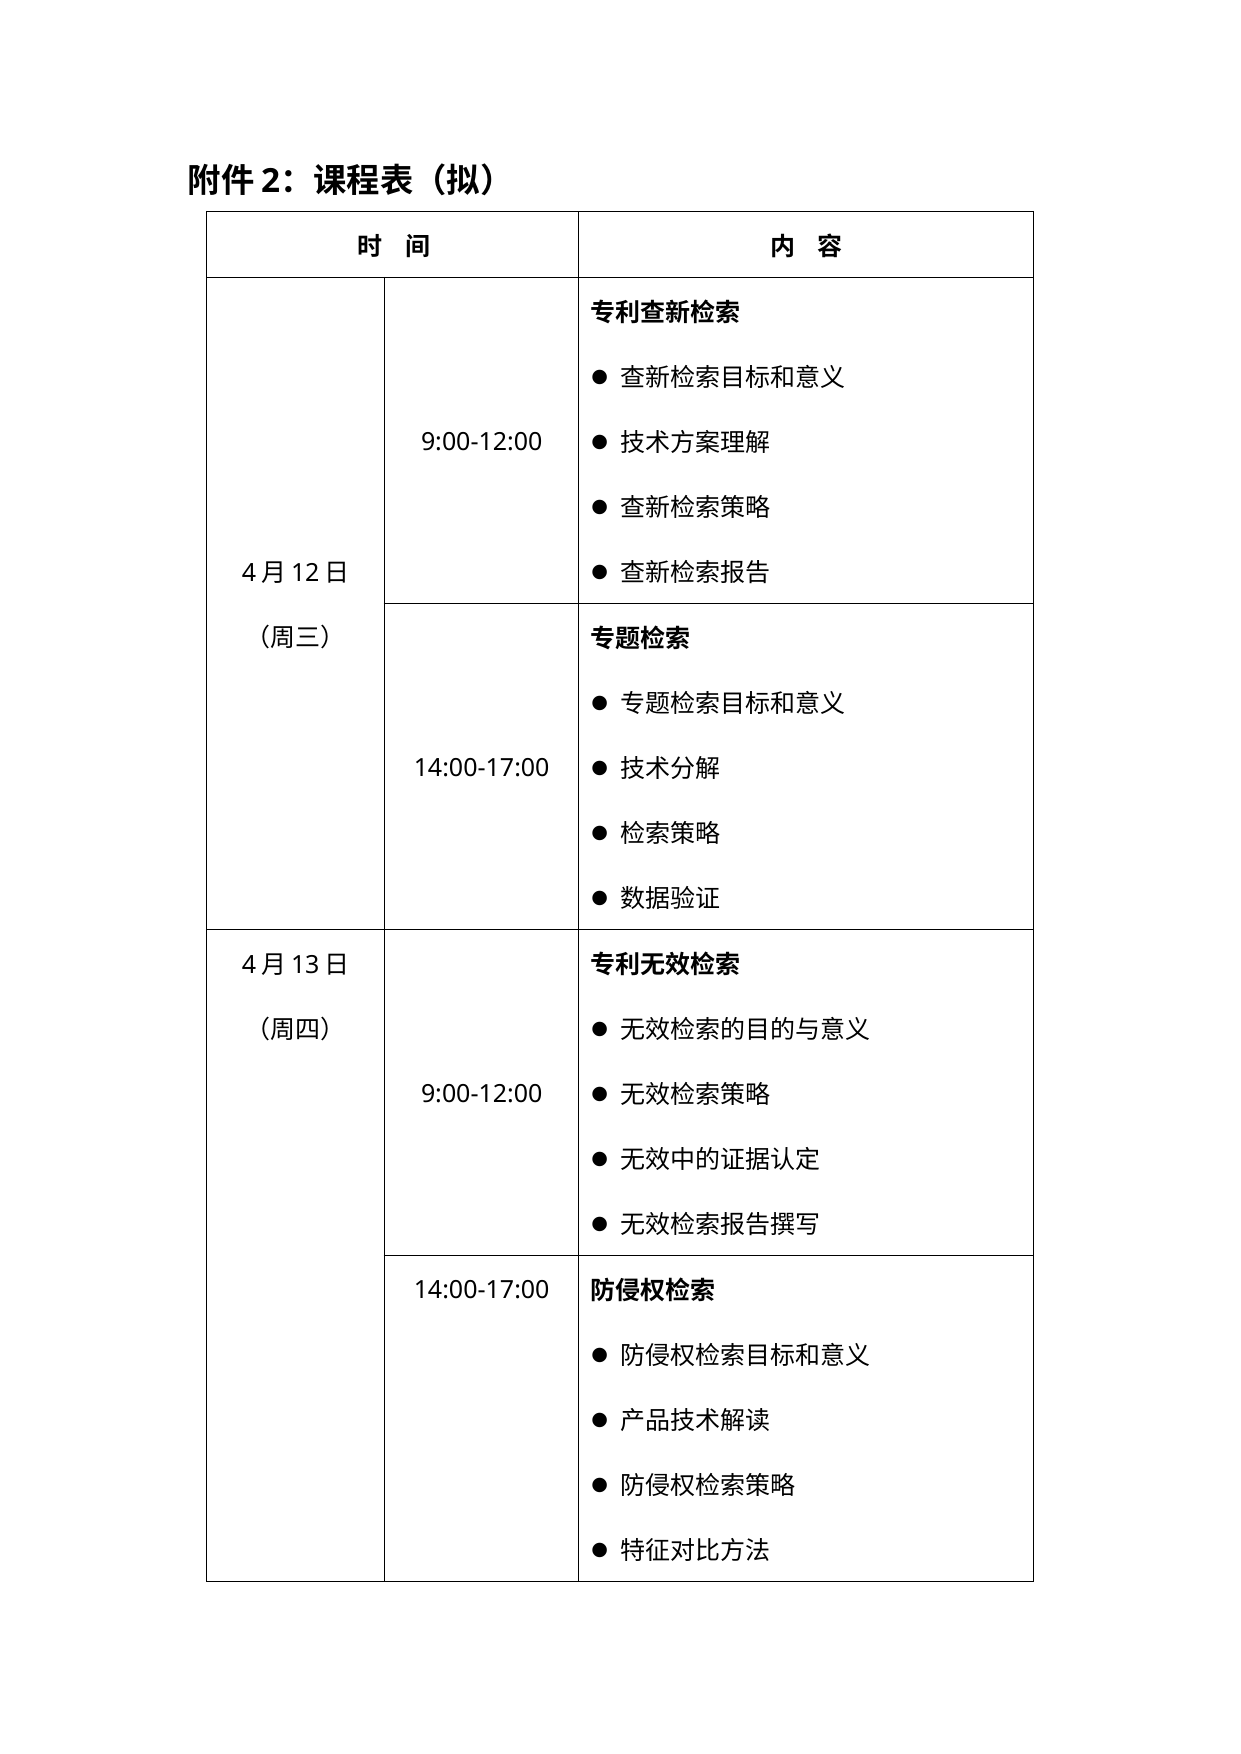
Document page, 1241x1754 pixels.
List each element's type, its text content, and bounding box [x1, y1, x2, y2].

table_cell 4月12日 （周三） [207, 278, 384, 929]
table_cell 专利查新检索 查新检索目标和意义 技术方案理解 查新检索策略 查新检索报告 [579, 278, 1033, 603]
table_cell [579, 1256, 1033, 1581]
table_cell 14:00-17:00 [385, 1256, 578, 1581]
table_header 时 间 [207, 212, 578, 277]
table_cell 14:00-17:00 [385, 604, 578, 929]
table_cell 专题检索 专题检索目标和意义 技术分解 检索策略 数据验证 [579, 604, 1033, 929]
table_header 内 容 [579, 212, 1033, 277]
table_cell 9:00-12:00 [385, 278, 578, 603]
table_cell 9:00-12:00 [385, 930, 578, 1255]
table_cell 专利无效检索 无效检索的目的与意义 无效检索策略 无效中的证据认定 无效检索报告撰写 [579, 930, 1033, 1255]
text 附件2：课程表（拟） [187, 146, 1053, 211]
table_cell 4月13日 （周四） [207, 930, 384, 1581]
